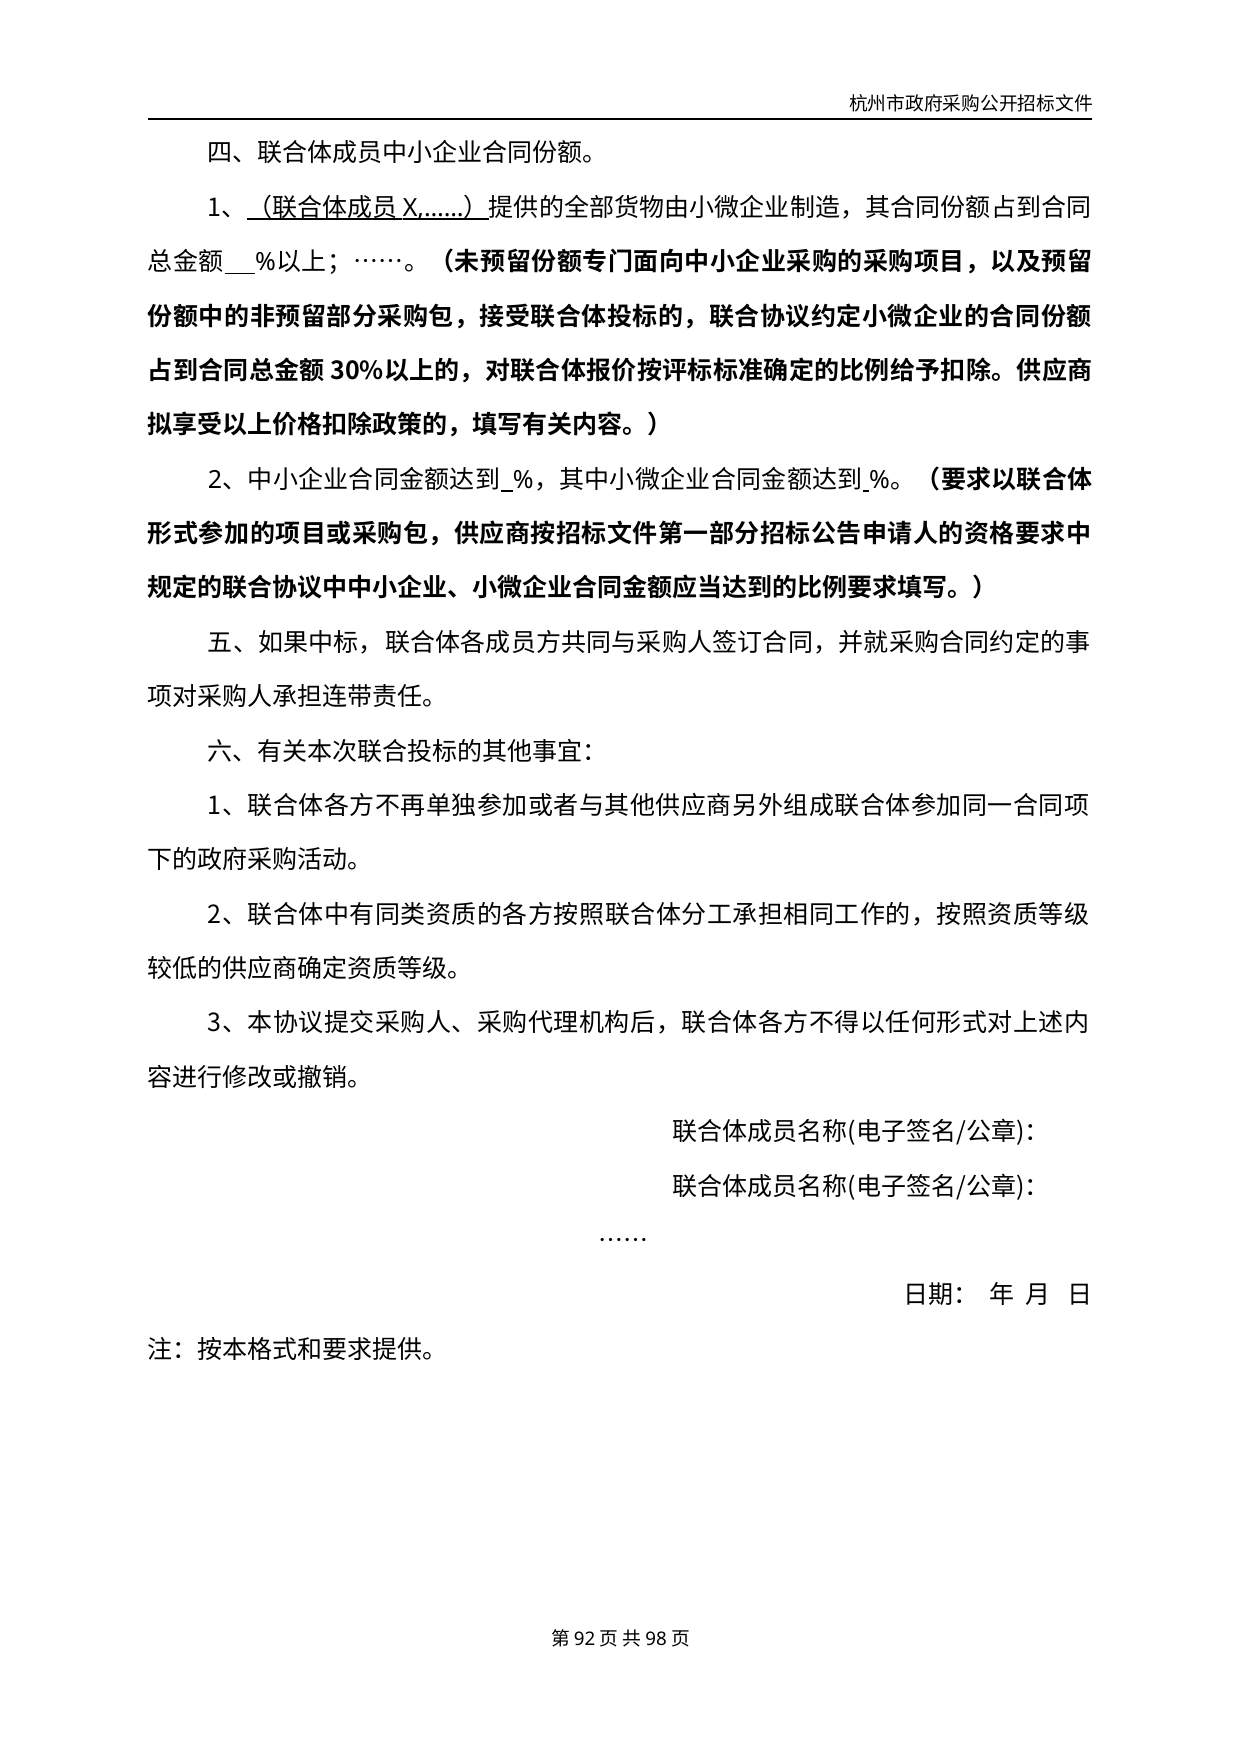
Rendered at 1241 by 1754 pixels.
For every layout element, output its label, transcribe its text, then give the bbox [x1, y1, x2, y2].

text 日期： 年 月 日 [148, 1275, 1092, 1311]
text 注：按本格式和要求提供。 [148, 1329, 1049, 1365]
text 2、中小企业合同金额达到 %，其中小微企业合同金额达到 %。（要求以联合体形式参加的项目或采购包，供应商按招标文件第一部分招标公告申请人的资格要求中规定的联合协议中中小企业、小微企业合同金额应当达到的比例要求填写。） [148, 459, 1092, 604]
text 六、有关本次联合投标的其他事宜： [148, 731, 1092, 767]
text 四、联合体成员中小企业合同份额。 [148, 133, 1092, 169]
text 五、如果中标，联合体各成员方共同与采购人签订合同，并就采购合同约定的事项对采购人承担连带责任。 [148, 622, 1092, 713]
text 联合体成员名称(电子签名/公章)： [148, 1166, 1092, 1202]
text 2、联合体中有同类资质的各方按照联合体分工承担相同工作的，按照资质等级较低的供应商确定资质等级。 [148, 894, 1092, 985]
text 1、联合体各方不再单独参加或者与其他供应商另外组成联合体参加同一合同项下的政府采购活动。 [148, 785, 1092, 876]
text 联合体成员名称(电子签名/公章)： [148, 1112, 1092, 1148]
text 1、（联合体成员X,……）提供的全部货物由小微企业制造，其合同份额占到合同总金额 %以上；……。（未预留份额专门面向中小企业采购的采购项目，以及预留份额中的非预留部分采购包，接受联合体投标的，联合协议约定小微企业的合同份额占到合同总金额30%以上的，对联合体报价按评标标准确定的比例给予扣除。供应商拟享受以上价格扣除政策的，填写有关内容。） [148, 187, 1092, 441]
text 3、本协议提交采购人、采购代理机构后，联合体各方不得以任何形式对上述内容进行修改或撤销。 [148, 1003, 1092, 1093]
text …… [148, 1220, 992, 1257]
